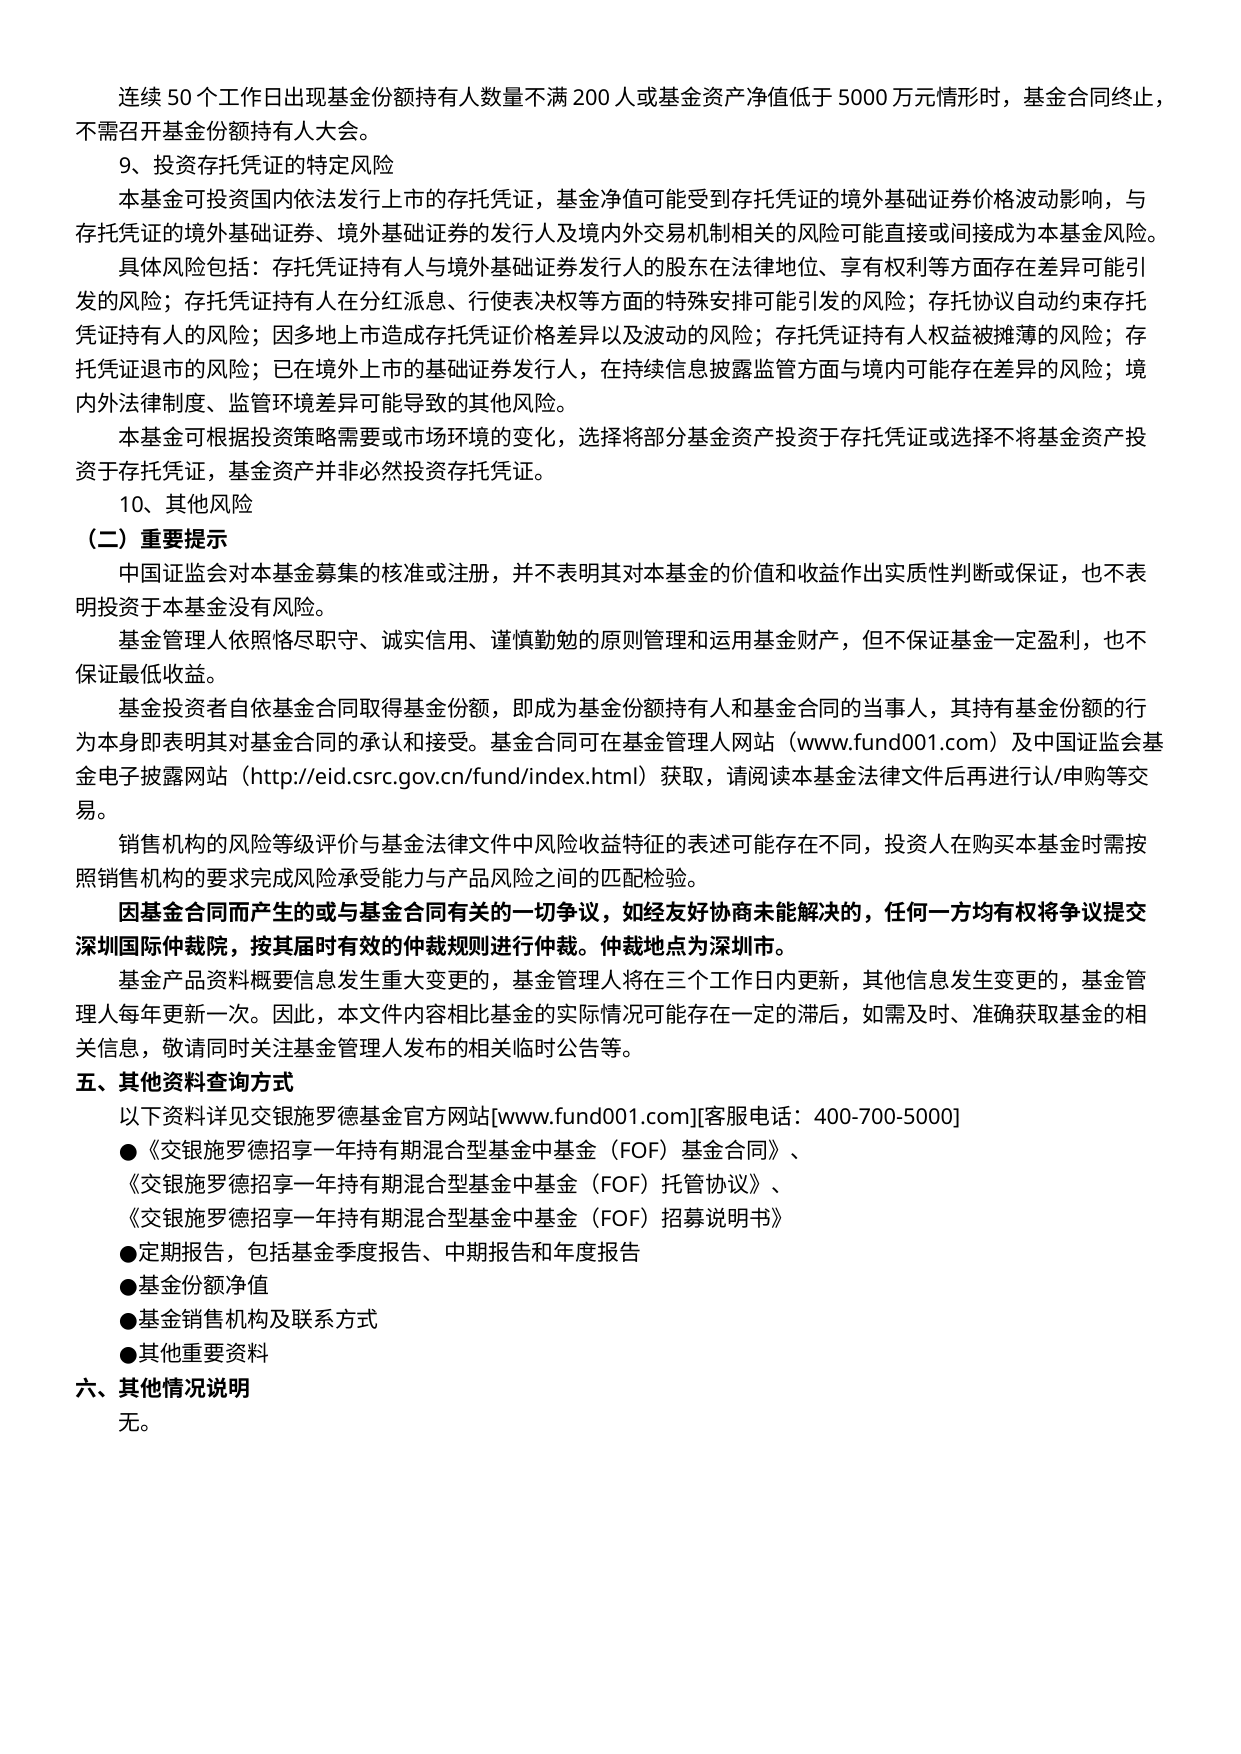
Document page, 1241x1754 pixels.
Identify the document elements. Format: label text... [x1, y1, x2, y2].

text ●定期报告，包括基金季度报告、中期报告和年度报告 [75, 1233, 1165, 1267]
text 《交银施罗德招享一年持有期混合型基金中基金（FOF）招募说明书》 [75, 1199, 1165, 1233]
text 9、投资存托凭证的特定风险 [75, 147, 1165, 181]
text 五、其他资料查询方式 [75, 1064, 1165, 1098]
text 连续50个工作日出现基金份额持有人数量不满200人或基金资产净值低于5000万元情形时，基金合同终止，不需召开基金份额持有人大会。 [75, 79, 1165, 147]
text 基金投资者自依基金合同取得基金份额，即成为基金份额持有人和基金合同的当事人，其持有基金份额的行为本身即表明其对基金合同的承认和接受。基金合同可在基金管理人网站（www.fund001.com）及中国证监会基金电子披露网站（http://eid.csrc.gov.cn/fund/index.html）获取，请阅读本基金法律文件后再进行认/申购等交易。 [75, 690, 1165, 826]
text 以下资料详见交银施罗德基金官方网站[www.fund001.com][客服电话：400-700-5000] [75, 1098, 1165, 1132]
text 10、其他风险 [75, 486, 1165, 520]
text 《交银施罗德招享一年持有期混合型基金中基金（FOF）托管协议》、 [75, 1166, 1165, 1199]
text 基金管理人依照恪尽职守、诚实信用、谨慎勤勉的原则管理和运用基金财产，但不保证基金一定盈利，也不保证最低收益。 [75, 622, 1165, 690]
text 本基金可根据投资策略需要或市场环境的变化，选择将部分基金资产投资于存托凭证或选择不将基金资产投资于存托凭证，基金资产并非必然投资存托凭证。 [75, 418, 1165, 486]
text 基金产品资料概要信息发生重大变更的，基金管理人将在三个工作日内更新，其他信息发生变更的，基金管理人每年更新一次。因此，本文件内容相比基金的实际情况可能存在一定的滞后，如需及时、准确获取基金的相关信息，敬请同时关注基金管理人发布的相关临时公告等。 [75, 962, 1165, 1064]
text ●基金销售机构及联系方式 [75, 1301, 1165, 1335]
text 六、其他情况说明 [75, 1369, 1165, 1403]
text ●基金份额净值 [75, 1267, 1165, 1301]
text 因基金合同而产生的或与基金合同有关的一切争议，如经友好协商未能解决的，任何一方均有权将争议提交深圳国际仲裁院，按其届时有效的仲裁规则进行仲裁。仲裁地点为深圳市。 [75, 894, 1165, 962]
text 本基金可投资国内依法发行上市的存托凭证，基金净值可能受到存托凭证的境外基础证券价格波动影响，与存托凭证的境外基础证券、境外基础证券的发行人及境内外交易机制相关的风险可能直接或间接成为本基金风险。 [75, 181, 1165, 249]
text 具体风险包括：存托凭证持有人与境外基础证券发行人的股东在法律地位、享有权利等方面存在差异可能引发的风险；存托凭证持有人在分红派息、行使表决权等方面的特殊安排可能引发的风险；存托协议自动约束存托凭证持有人的风险；因多地上市造成存托凭证价格差异以及波动的风险；存托凭证持有人权益被摊薄的风险；存托凭证退市的风险；已在境外上市的基础证券发行人，在持续信息披露监管方面与境内可能存在差异的风险；境内外法律制度、监管环境差异可能导致的其他风险。 [75, 249, 1165, 418]
text 无。 [75, 1403, 1165, 1437]
text ●《交银施罗德招享一年持有期混合型基金中基金（FOF）基金合同》、 [75, 1132, 1165, 1166]
text 销售机构的风险等级评价与基金法律文件中风险收益特征的表述可能存在不同，投资人在购买本基金时需按照销售机构的要求完成风险承受能力与产品风险之间的匹配检验。 [75, 826, 1165, 894]
text ●其他重要资料 [75, 1335, 1165, 1369]
text （二）重要提示 [75, 520, 1165, 554]
text 中国证监会对本基金募集的核准或注册，并不表明其对本基金的价值和收益作出实质性判断或保证，也不表明投资于本基金没有风险。 [75, 554, 1165, 622]
